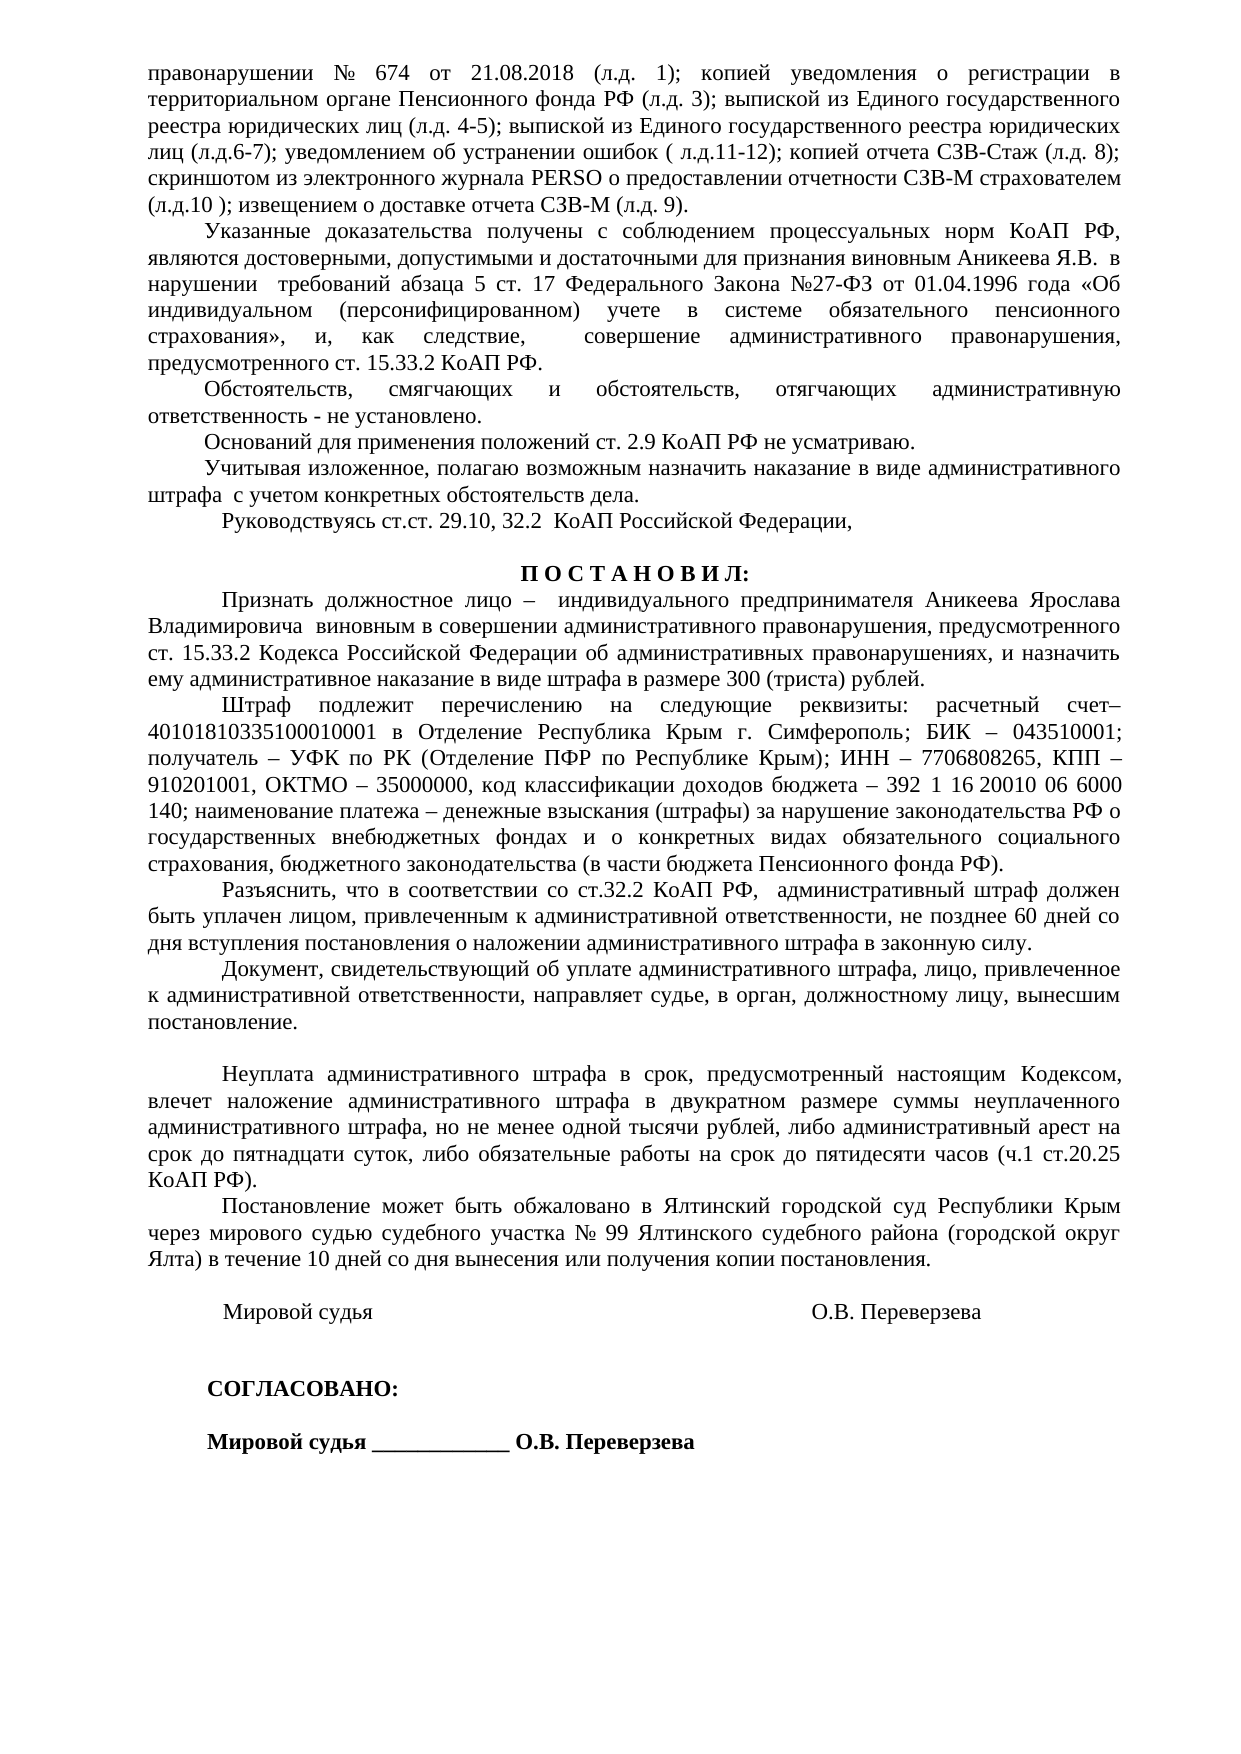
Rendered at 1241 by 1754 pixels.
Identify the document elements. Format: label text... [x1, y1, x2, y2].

text Мировой судья О.В. Переверзева [148, 1298, 1122, 1324]
text Руководствуясь ст.ст. 29.10, 32.2 КоАП Российской Федерации, [148, 507, 1122, 533]
text СОГЛАСОВАНО: [148, 1375, 1122, 1401]
text Документ, свидетельствующий об уплате административного штрафа, лицо, привлеченное к административной ответственности, направляет судье, в орган, должностному лицу, вынесшим постановление. [148, 955, 1122, 1034]
text Неуплата административного штрафа в срок, предусмотренный настоящим Кодексом, влечет наложение административного штрафа в двукратном размере суммы неуплаченного административного штрафа, но не менее одной тысячи рублей, либо административный арест на срок до пятнадцати суток, либо обязательные работы на срок до пятидесяти часов (ч.1 ст.20.25 КоАП РФ). [148, 1061, 1122, 1192]
text Мировой судья ____________ О.В. Переверзева [148, 1428, 1122, 1454]
text Признать должностное лицо – индивидуального предпринимателя Аникеева Ярослава Владимировича виновным в совершении административного правонарушения, предусмотренного ст. 15.33.2 Кодекса Российской Федерации об административных правонарушениях, и назначить ему административное наказание в виде штрафа в размере 300 (триста) рублей. [148, 586, 1122, 692]
text Обстоятельств, смягчающих и обстоятельств, отягчающих административную ответственность - не установлено. [148, 375, 1122, 428]
text Штраф подлежит перечислению на следующие реквизиты: расчетный счет– 40101810335100010001 в Отделение Республика Крым г. Симферополь; БИК – 043510001; получатель – УФК по РК (Отделение ПФР по Республике Крым); ИНН – 7706808265, КПП – 910201001, ОКТМО – 35000000, код классификации доходов бюджета – 392 1 16 20010 06 6000 140; наименование платежа – денежные взыскания (штрафы) за нарушение законодательства РФ о государственных внебюджетных фондах и о конкретных видах обязательного социального страхования, бюджетного законодательства (в части бюджета Пенсионного фонда РФ). [148, 692, 1122, 876]
text Постановление может быть обжаловано в Ялтинский городской суд Республики Крым через мирового судью судебного участка № 99 Ялтинского судебного района (городской округ Ялта) в течение 10 дней со дня вынесения или получения копии постановления. [148, 1192, 1122, 1271]
text Оснований для применения положений ст. 2.9 КоАП РФ не усматриваю. [148, 428, 1122, 454]
text Указанные доказательства получены с соблюдением процессуальных норм КоАП РФ, являются достоверными, допустимыми и достаточными для признания виновным Аникеева Я.В. в нарушении требований абзаца 5 ст. 17 Федерального Закона №27-ФЗ от 01.04.1996 года «Об индивидуальном (персонифицированном) учете в системе обязательного пенсионного страхования», и, как следствие, совершение административного правонарушения, предусмотренного ст. 15.33.2 КоАП РФ. [148, 217, 1122, 375]
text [148, 59, 1122, 217]
text П О С Т А Н О В И Л: [148, 560, 1122, 586]
text Разъяснить, что в соответствии со ст.32.2 КоАП РФ, административный штраф должен быть уплачен лицом, привлеченным к административной ответственности, не позднее 60 дней со дня вступления постановления о наложении административного штрафа в законную силу. [148, 876, 1122, 955]
text Учитывая изложенное, полагаю возможным назначить наказание в виде административного штрафа с учетом конкретных обстоятельств дела. [148, 454, 1122, 507]
